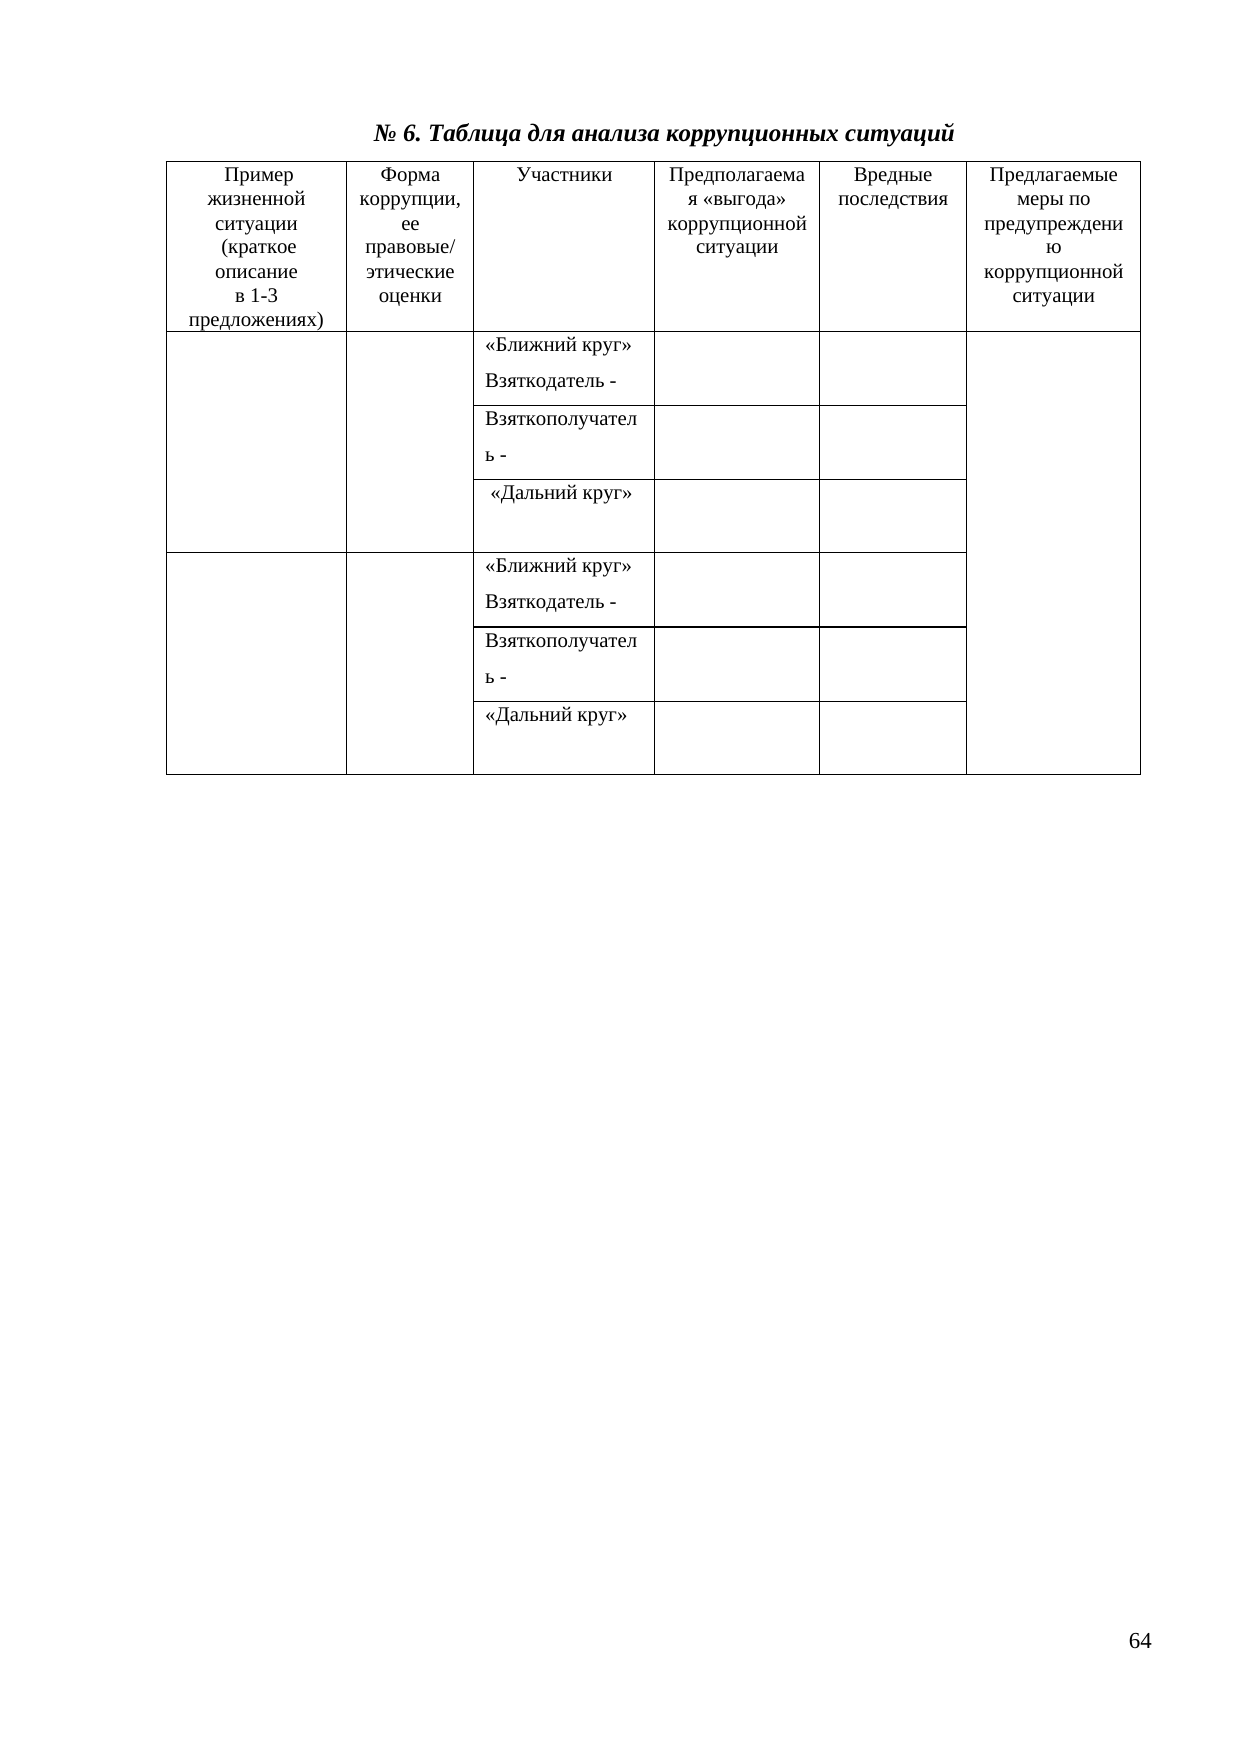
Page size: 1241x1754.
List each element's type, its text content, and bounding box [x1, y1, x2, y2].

table_header Пример жизненной ситуации (краткое описание в 1-3 предложениях) [167, 162, 346, 331]
table_cell «Дальний круг» [474, 480, 654, 552]
table_header Участники [474, 162, 654, 331]
text № 6. Таблица для анализа коррупционных ситуаций [177, 118, 1152, 147]
table_cell [655, 332, 819, 405]
table_cell [655, 553, 819, 626]
table_cell «Дальний круг» [474, 702, 654, 774]
table_cell [967, 332, 1140, 774]
table_cell [167, 553, 346, 774]
table_header Вредные последствия [820, 162, 966, 331]
table_cell [347, 332, 473, 552]
table_header Форма коррупции, ее правовые/ этические оценки [347, 162, 473, 331]
table_cell [820, 332, 966, 405]
table_cell [655, 406, 819, 479]
table_cell [347, 553, 473, 774]
table_cell [820, 628, 966, 701]
table_cell [820, 406, 966, 479]
table_cell [167, 332, 346, 552]
table_cell [820, 702, 966, 774]
table_cell «Ближний круг» Взяткодатель - [474, 553, 654, 626]
table_header Предполагаемая «выгода» коррупционной ситуации [655, 162, 819, 331]
table_header Предлагаемые меры по предупреждению коррупционной ситуации [967, 162, 1140, 331]
table_cell Взяткополучатель - [474, 628, 654, 701]
table_cell [655, 480, 819, 552]
table_cell Взяткополучатель - [474, 406, 654, 479]
table_cell [820, 553, 966, 626]
table_cell [655, 628, 819, 701]
table_cell [820, 480, 966, 552]
table_cell [655, 702, 819, 774]
table_cell «Ближний круг» Взяткодатель - [474, 332, 654, 405]
